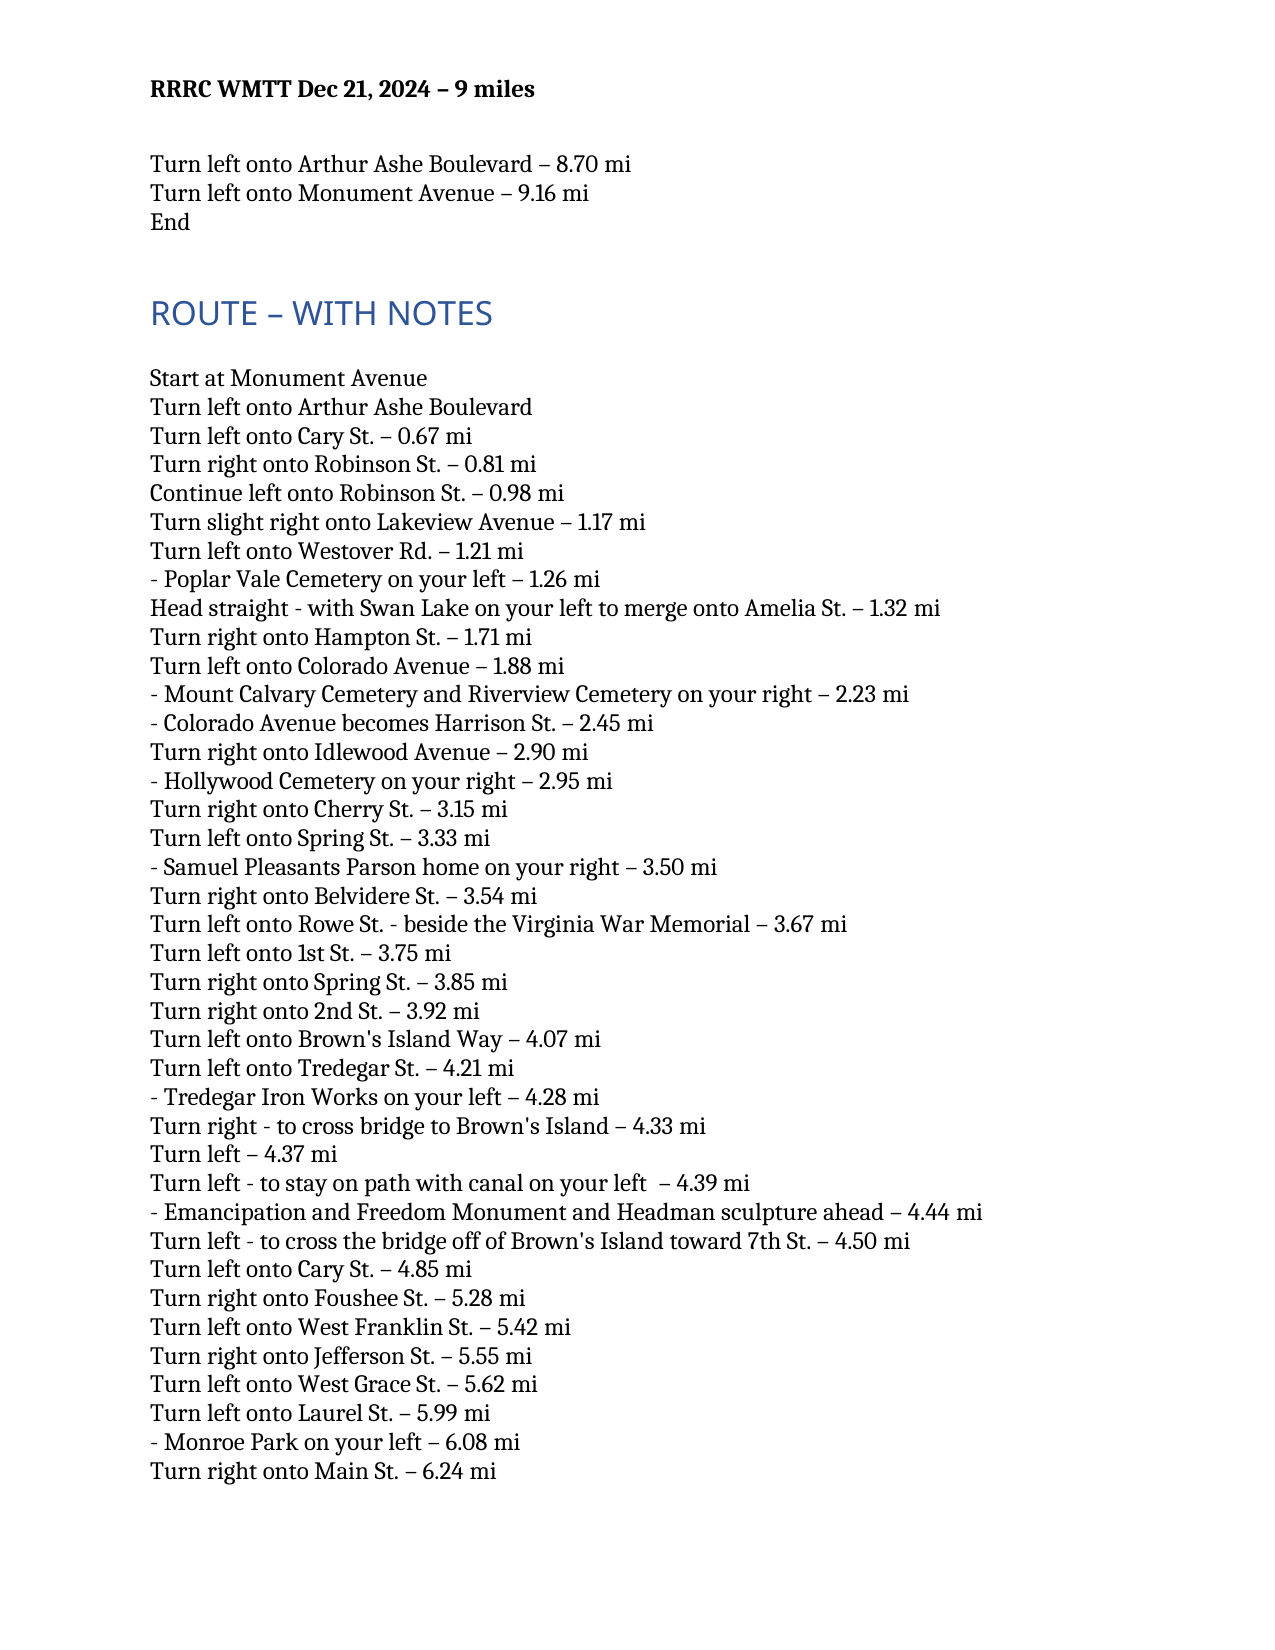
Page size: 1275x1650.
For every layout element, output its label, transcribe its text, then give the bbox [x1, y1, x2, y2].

text Turn right onto Hampton St. – 1.71 mi [150, 623, 1125, 652]
text Turn left onto Arthur Ashe Boulevard – 8.70 mi [150, 150, 1125, 179]
text Turn right onto Idlewood Avenue – 2.90 mi [150, 738, 1125, 767]
text Turn right onto 2nd St. – 3.92 mi [150, 997, 1125, 1025]
text Turn left - to stay on path with canal on your left – 4.39 mi [150, 1169, 1125, 1198]
text Turn left onto Rowe St. - beside the Virginia War Memorial – 3.67 mi [150, 910, 1125, 939]
text End [150, 207, 1125, 236]
text Continue left onto Robinson St. – 0.98 mi [150, 479, 1125, 508]
text Turn left onto Tredegar St. – 4.21 mi [150, 1054, 1125, 1083]
text Turn left onto West Franklin St. – 5.42 mi [150, 1313, 1125, 1342]
text - Tredegar Iron Works on your left – 4.28 mi [150, 1083, 1125, 1112]
text - Monroe Park on your left – 6.08 mi [150, 1428, 1125, 1457]
text Turn left onto Colorado Avenue – 1.88 mi [150, 652, 1125, 680]
text Turn left onto Brown's Island Way – 4.07 mi [150, 1025, 1125, 1054]
text Start at Monument Avenue [150, 364, 1125, 393]
text - Hollywood Cemetery on your right – 2.95 mi [150, 767, 1125, 795]
text Turn left onto Arthur Ashe Boulevard [150, 393, 1125, 422]
text Turn left - to cross the bridge off of Brown's Island toward 7th St. – 4.50 mi [150, 1227, 1125, 1255]
text Turn left onto Spring St. – 3.33 mi [150, 824, 1125, 853]
text - Mount Calvary Cemetery and Riverview Cemetery on your right – 2.23 mi [150, 680, 1125, 709]
text Turn slight right onto Lakeview Avenue – 1.17 mi [150, 508, 1125, 537]
text - Emancipation and Freedom Monument and Headman sculpture ahead – 4.44 mi [150, 1198, 1125, 1227]
text - Samuel Pleasants Parson home on your right – 3.50 mi [150, 853, 1125, 882]
text Turn right onto Spring St. – 3.85 mi [150, 968, 1125, 997]
text Turn right onto Foushee St. – 5.28 mi [150, 1284, 1125, 1313]
subtitle ROUTE – WITH NOTES [150, 290, 1125, 335]
text Turn right onto Jefferson St. – 5.55 mi [150, 1342, 1125, 1370]
text Turn left onto 1st St. – 3.75 mi [150, 939, 1125, 968]
text Turn right onto Main St. – 6.24 mi [150, 1457, 1125, 1485]
text - Poplar Vale Cemetery on your left – 1.26 mi [150, 565, 1125, 594]
text Turn left onto Cary St. – 4.85 mi [150, 1255, 1125, 1284]
text Turn right onto Belvidere St. – 3.54 mi [150, 882, 1125, 910]
text Head straight - with Swan Lake on your left to merge onto Amelia St. – 1.32 mi [150, 594, 1125, 623]
text Turn left – 4.37 mi [150, 1140, 1125, 1169]
text Turn right onto Cherry St. – 3.15 mi [150, 795, 1125, 824]
text Turn left onto Westover Rd. – 1.21 mi [150, 537, 1125, 565]
text Turn left onto West Grace St. – 5.62 mi [150, 1370, 1125, 1399]
text Turn left onto Laurel St. – 5.99 mi [150, 1399, 1125, 1428]
text Turn left onto Monument Avenue – 9.16 mi [150, 179, 1125, 207]
text Turn left onto Cary St. – 0.67 mi [150, 422, 1125, 450]
text - Colorado Avenue becomes Harrison St. – 2.45 mi [150, 709, 1125, 738]
text Turn right - to cross bridge to Brown's Island – 4.33 mi [150, 1112, 1125, 1140]
text Turn right onto Robinson St. – 0.81 mi [150, 450, 1125, 479]
